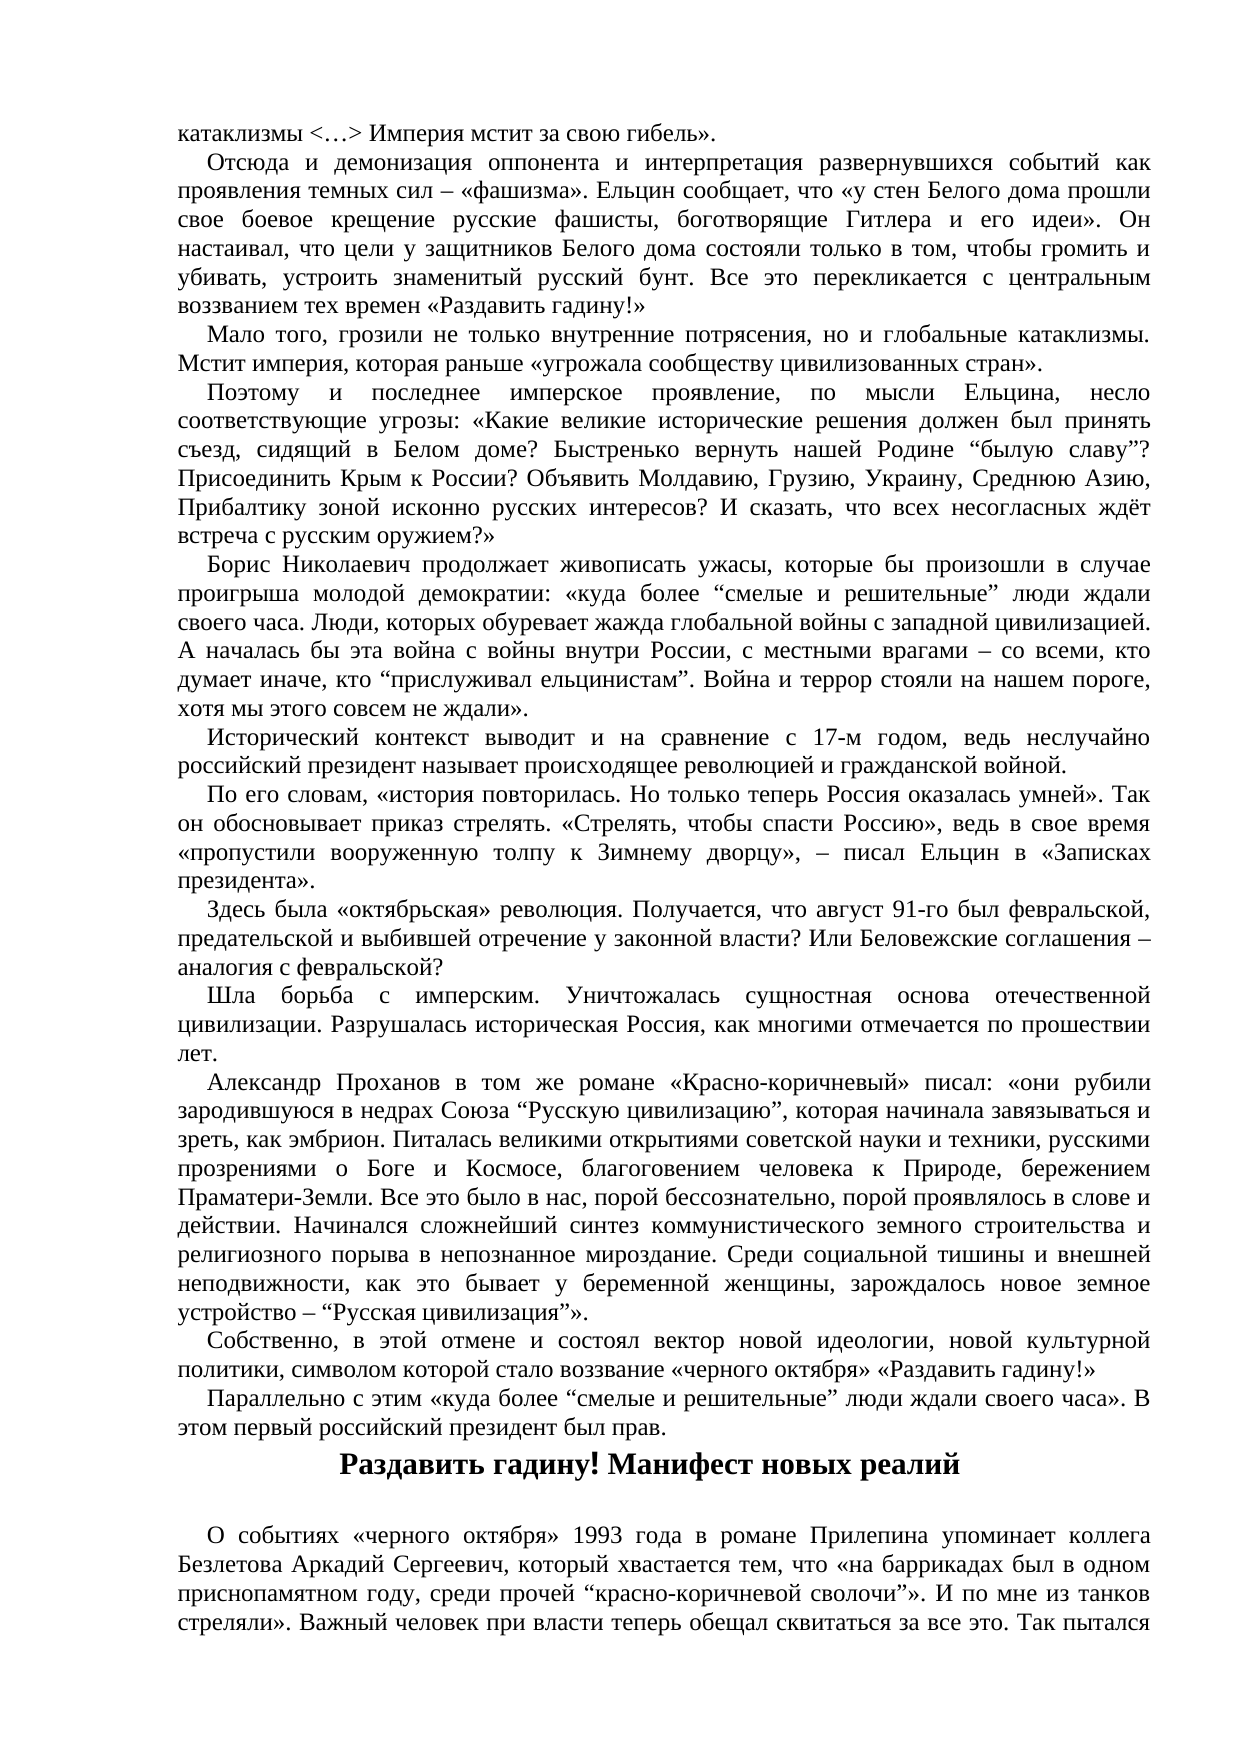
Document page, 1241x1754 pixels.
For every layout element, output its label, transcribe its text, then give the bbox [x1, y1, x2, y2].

text Параллельно с этим «куда более “смелые и решительные” люди ждали своего часа». В этом первый российский президент был прав. [177, 1383, 1152, 1441]
text Шла борьба с имперским. Уничтожалась сущностная основа отечественной цивилизации. Разрушалась историческая Россия, как многими отмечается по прошествии лет. [177, 981, 1152, 1067]
text Борис Николаевич продолжает живописать ужасы, которые бы произошли в случае проигрыша молодой демократии: «куда более “смелые и решительные” люди ждали своего часа. Люди, которых обуревает жажда глобальной войны с западной цивилизацией. А началась бы эта война с войны внутри России, с местными врагами – со всеми, кто думает иначе, кто “прислуживал ельцинистам”. Война и террор стояли на нашем пороге, хотя мы этого совсем не ждали». [177, 549, 1152, 722]
text Отсюда и демонизация оппонента и интерпретация развернувшихся событий как проявления темных сил – «фашизма». Ельцин сообщает, что «у стен Белого дома прошли свое боевое крещение русские фашисты, боготворящие Гитлера и его идеи». Он настаивал, что цели у защитников Белого дома состояли только в том, чтобы громить и убивать, устроить знаменитый русский бунт. Все это перекликается с центральным воззванием тех времен «Раздавить гадину!» [177, 147, 1152, 319]
text Александр Проханов в том же романе «Красно-коричневый» писал: «они рубили зародившуюся в недрах Союза “Русскую цивилизацию”, которая начинала завязываться и зреть, как эмбрион. Питалась великими открытиями советской науки и техники, русскими прозрениями о Боге и Космосе, благоговением человека к Природе, бережением Праматери-Земли. Все это было в нас, порой бессознательно, порой проявлялось в слове и действии. Начинался сложнейший синтез коммунистического земного строительства и религиозного порыва в непознанное мироздание. Среди социальной тишины и внешней неподвижности, как это бывает у беременной женщины, зарождалось новое земное устройство – “Русская цивилизация”». [177, 1067, 1152, 1326]
text Мало того, грозили не только внутренние потрясения, но и глобальные катаклизмы. Мстит империя, которая раньше «угрожала сообществу цивилизованных стран». [177, 319, 1152, 377]
text Поэтому и последнее имперское проявление, по мысли Ельцина, несло соответствующие угрозы: «Какие великие исторические решения должен был принять съезд, сидящий в Белом доме? Быстренько вернуть нашей Родине “былую славу”? Присоединить Крым к России? Объявить Молдавию, Грузию, Украину, Среднюю Азию, Прибалтику зоной исконно русских интересов? И сказать, что всех несогласных ждёт встреча с русским оружием?» [177, 377, 1152, 549]
text По его словам, «история повторилась. Но только теперь Россия оказалась умней». Так он обосновывает приказ стрелять. «Стрелять, чтобы спасти Россию», ведь в свое время «пропустили вооруженную толпу к Зимнему дворцу», – писал Ельцин в «Записках президента». [177, 779, 1152, 894]
text Раздавить гадину! Манифест новых реалий [177, 1441, 1122, 1483]
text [177, 1520, 1152, 1635]
text Собственно, в этой отмене и состоял вектор новой идеологии, новой культурной политики, символом которой стало воззвание «черного октября» «Раздавить гадину!» [177, 1326, 1152, 1383]
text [177, 118, 1152, 147]
text Исторический контекст выводит и на сравнение с 17-м годом, ведь неслучайно российский президент называет происходящее революцией и гражданской войной. [177, 722, 1152, 779]
text Здесь была «октябрьская» революция. Получается, что август 91-го был февральской, предательской и выбившей отречение у законной власти? Или Беловежские соглашения – аналогия с февральской? [177, 894, 1152, 981]
